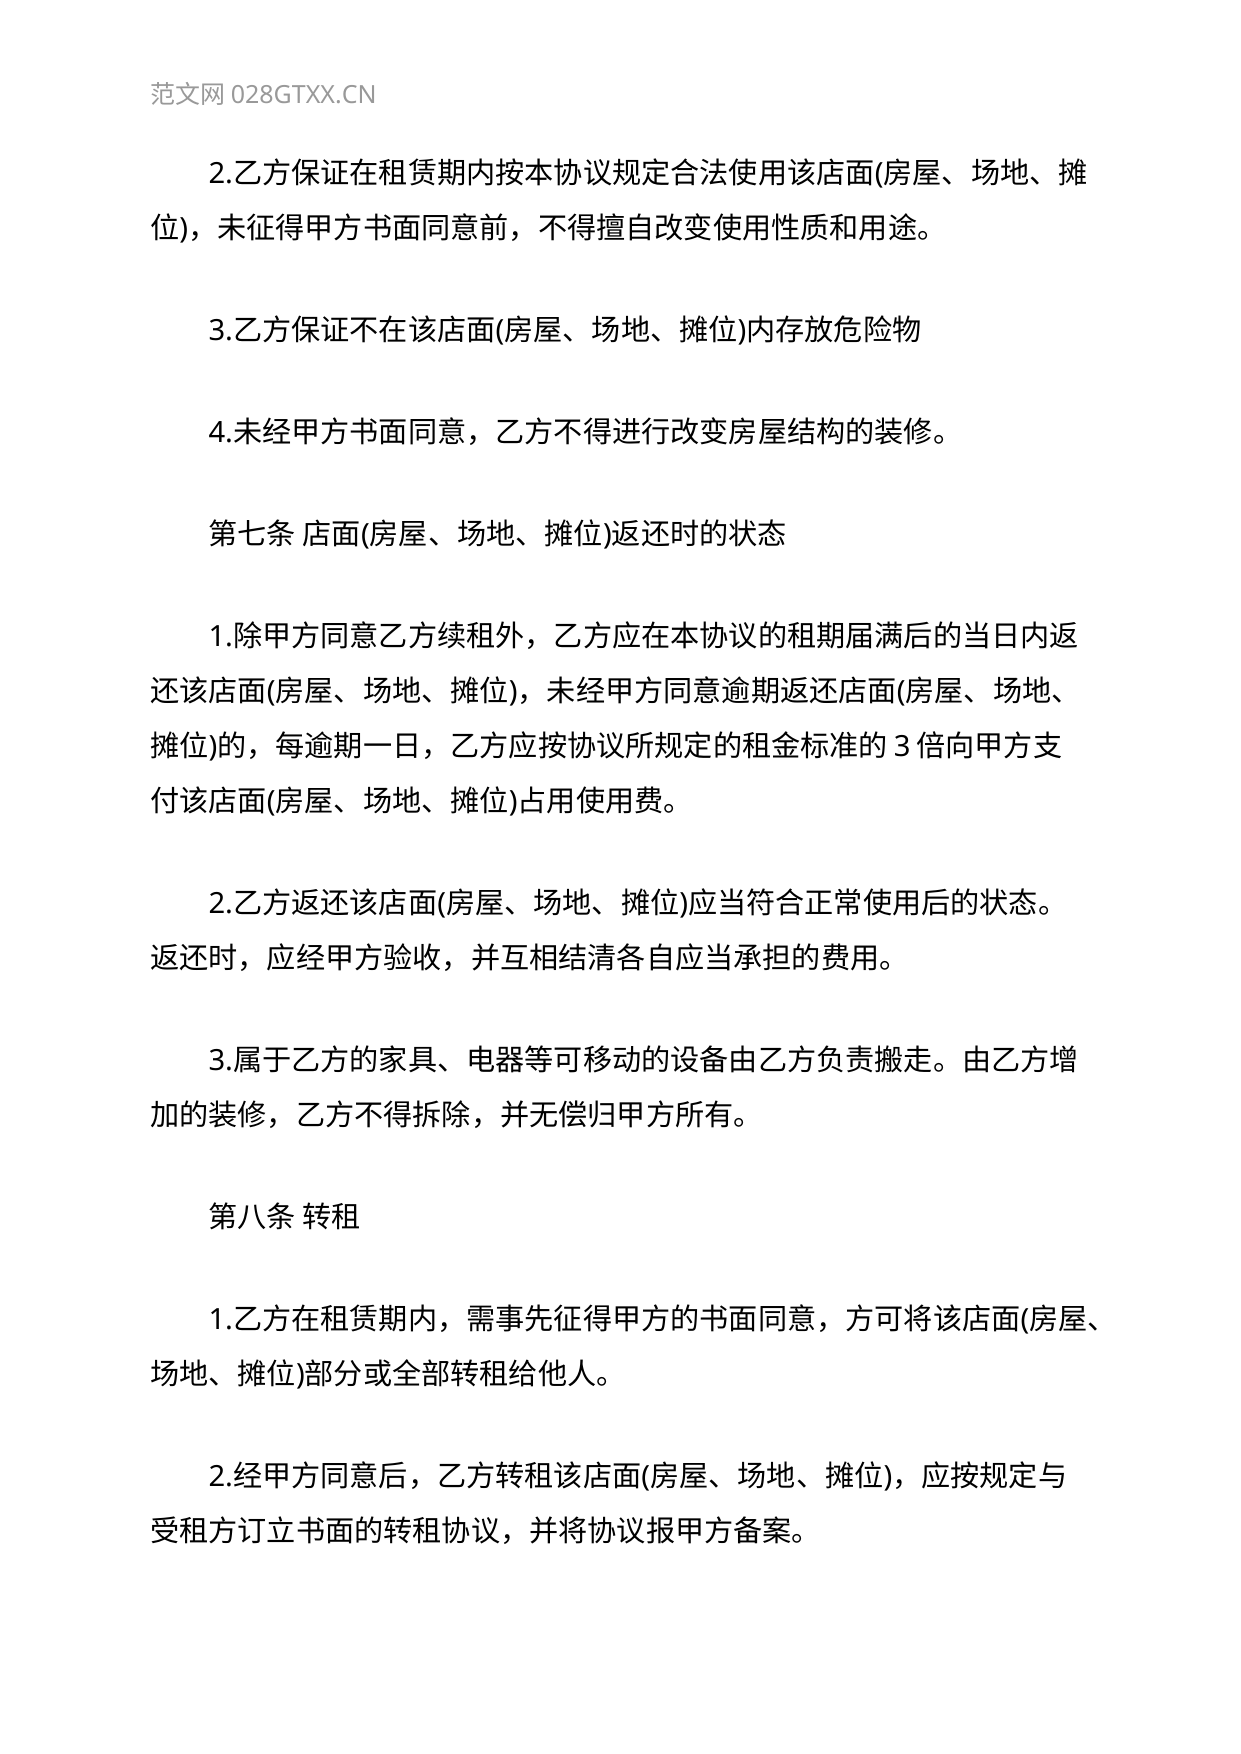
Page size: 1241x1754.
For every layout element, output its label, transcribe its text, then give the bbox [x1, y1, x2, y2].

text 2.经甲方同意后，乙方转租该店面(房屋、场地、摊位)，应按规定与受租方订立书面的转租协议，并将协议报甲方备案。 [150, 1452, 1090, 1549]
text 2.乙方保证在租赁期内按本协议规定合法使用该店面(房屋、场地、摊位)，未征得甲方书面同意前，不得擅自改变使用性质和用途。 [150, 150, 1090, 247]
text 3.属于乙方的家具、电器等可移动的设备由乙方负责搬走。由乙方增加的装修，乙方不得拆除，并无偿归甲方所有。 [150, 1037, 1090, 1134]
text 2.乙方返还该店面(房屋、场地、摊位)应当符合正常使用后的状态。返还时，应经甲方验收，并互相结清各自应当承担的费用。 [150, 880, 1090, 977]
text 第八条 转租 [150, 1193, 1090, 1236]
text 3.乙方保证不在该店面(房屋、场地、摊位)内存放危险物 [150, 307, 1090, 349]
text 第七条 店面(房屋、场地、摊位)返还时的状态 [150, 511, 1090, 553]
text 1.乙方在租赁期内，需事先征得甲方的书面同意，方可将该店面(房屋、场地、摊位)部分或全部转租给他人。 [150, 1295, 1090, 1393]
text 4.未经甲方书面同意，乙方不得进行改变房屋结构的装修。 [150, 409, 1090, 451]
text 1.除甲方同意乙方续租外，乙方应在本协议的租期届满后的当日内返还该店面(房屋、场地、摊位)，未经甲方同意逾期返还店面(房屋、场地、摊位)的，每逾期一日，乙方应按协议所规定的租金标准的3倍向甲方支付该店面(房屋、场地、摊位)占用使用费。 [150, 613, 1090, 820]
